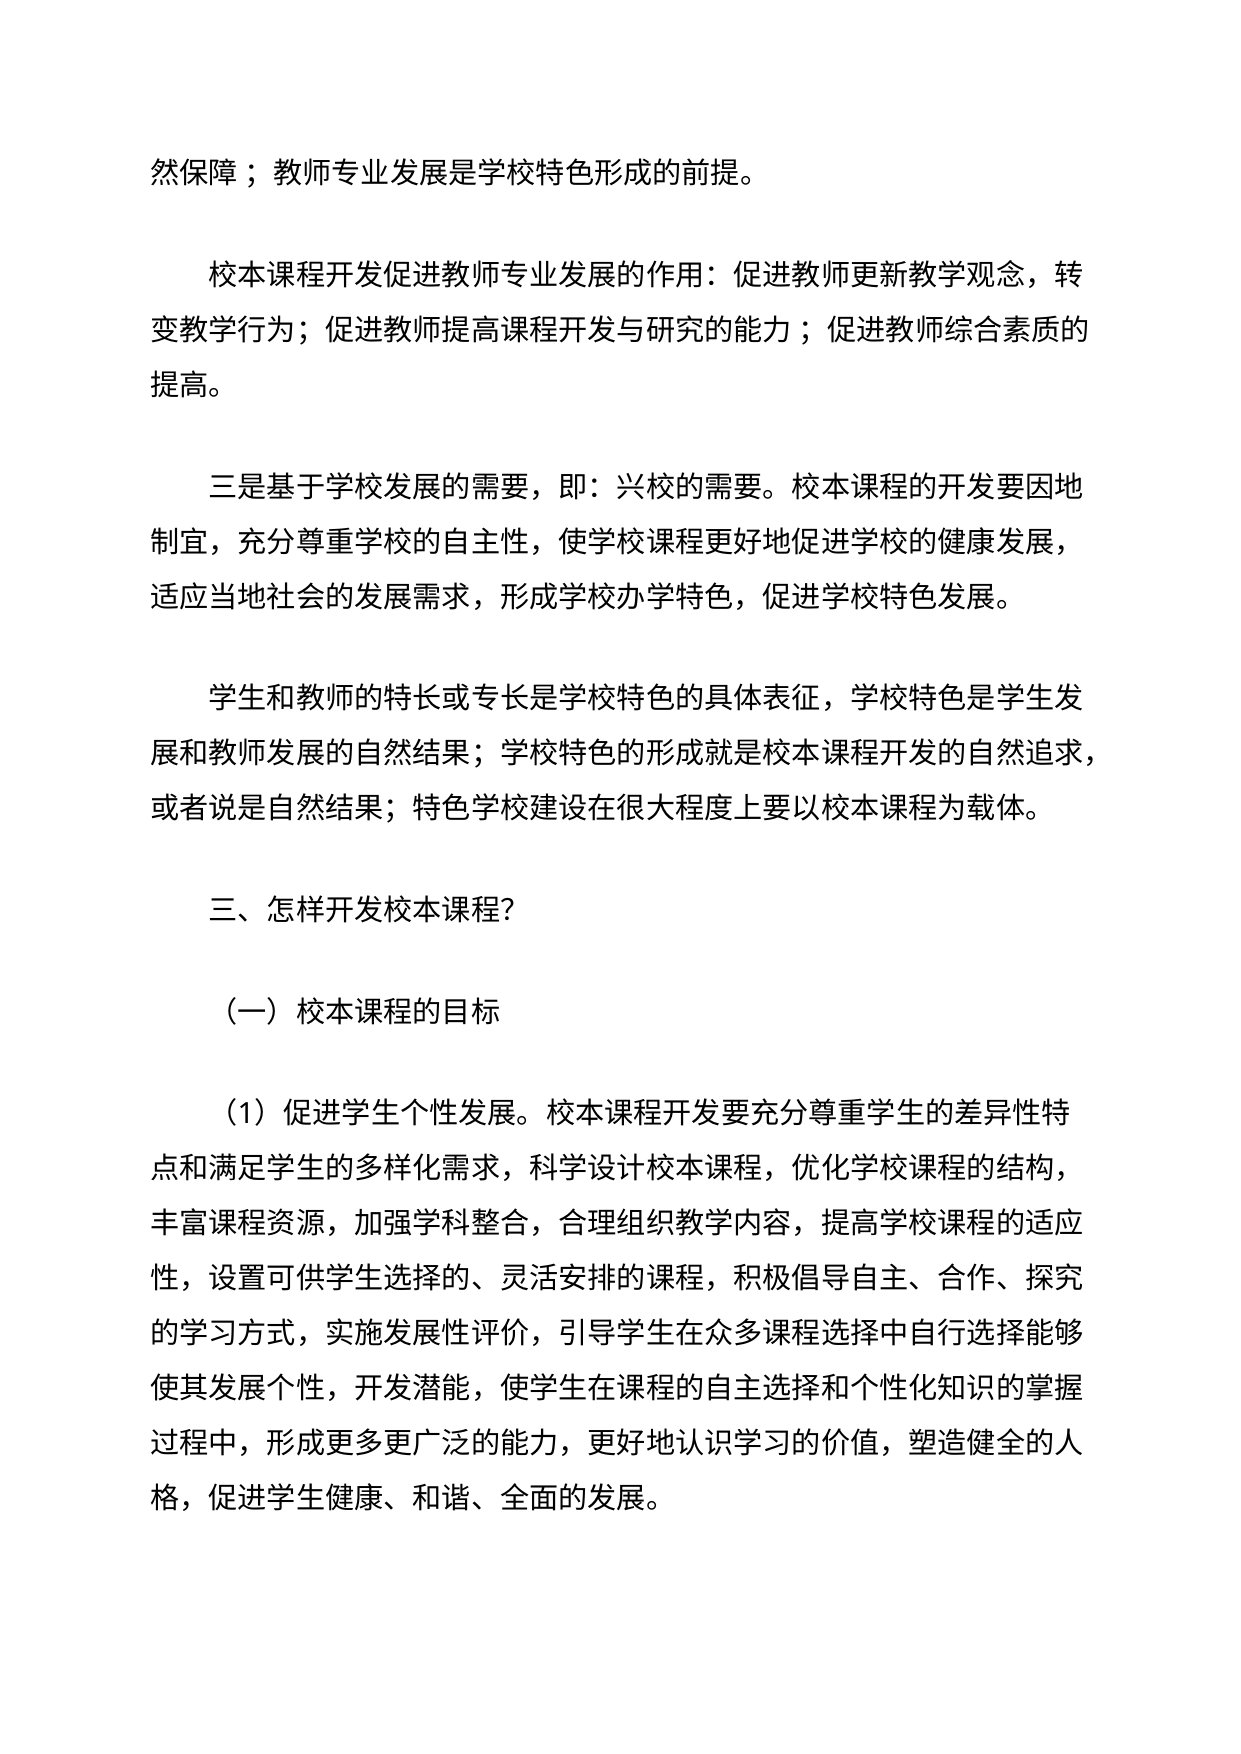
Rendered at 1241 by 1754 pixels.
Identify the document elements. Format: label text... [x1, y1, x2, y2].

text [150, 150, 1090, 192]
text 三是基于学校发展的需要，即：兴校的需要。校本课程的开发要因地制宜，充分尊重学校的自主性，使学校课程更好地促进学校的健康发展，适应当地社会的发展需求，形成学校办学特色，促进学校特色发展。 [150, 463, 1090, 615]
text （一）校本课程的目标 [150, 988, 1090, 1031]
text （1）促进学生个性发展。校本课程开发要充分尊重学生的差异性特点和满足学生的多样化需求，科学设计校本课程，优化学校课程的结构，丰富课程资源，加强学科整合，合理组织教学内容，提高学校课程的适应性，设置可供学生选择的、灵活安排的课程，积极倡导自主、合作、探究的学习方式，实施发展性评价，引导学生在众多课程选择中自行选择能够使其发展个性，开发潜能，使学生在课程的自主选择和个性化知识的掌握过程中，形成更多更广泛的能力，更好地认识学习的价值，塑造健全的人格，促进学生健康、和谐、全面的发展。 [150, 1090, 1090, 1517]
text 学生和教师的特长或专长是学校特色的具体表征，学校特色是学生发展和教师发展的自然结果；学校特色的形成就是校本课程开发的自然追求，或者说是自然结果；特色学校建设在很大程度上要以校本课程为载体。 [150, 675, 1090, 827]
text 三、怎样开发校本课程？ [150, 886, 1090, 929]
text 校本课程开发促进教师专业发展的作用：促进教师更新教学观念，转变教学行为；促进教师提高课程开发与研究的能力 ；促进教师综合素质的提高。 [150, 252, 1090, 404]
